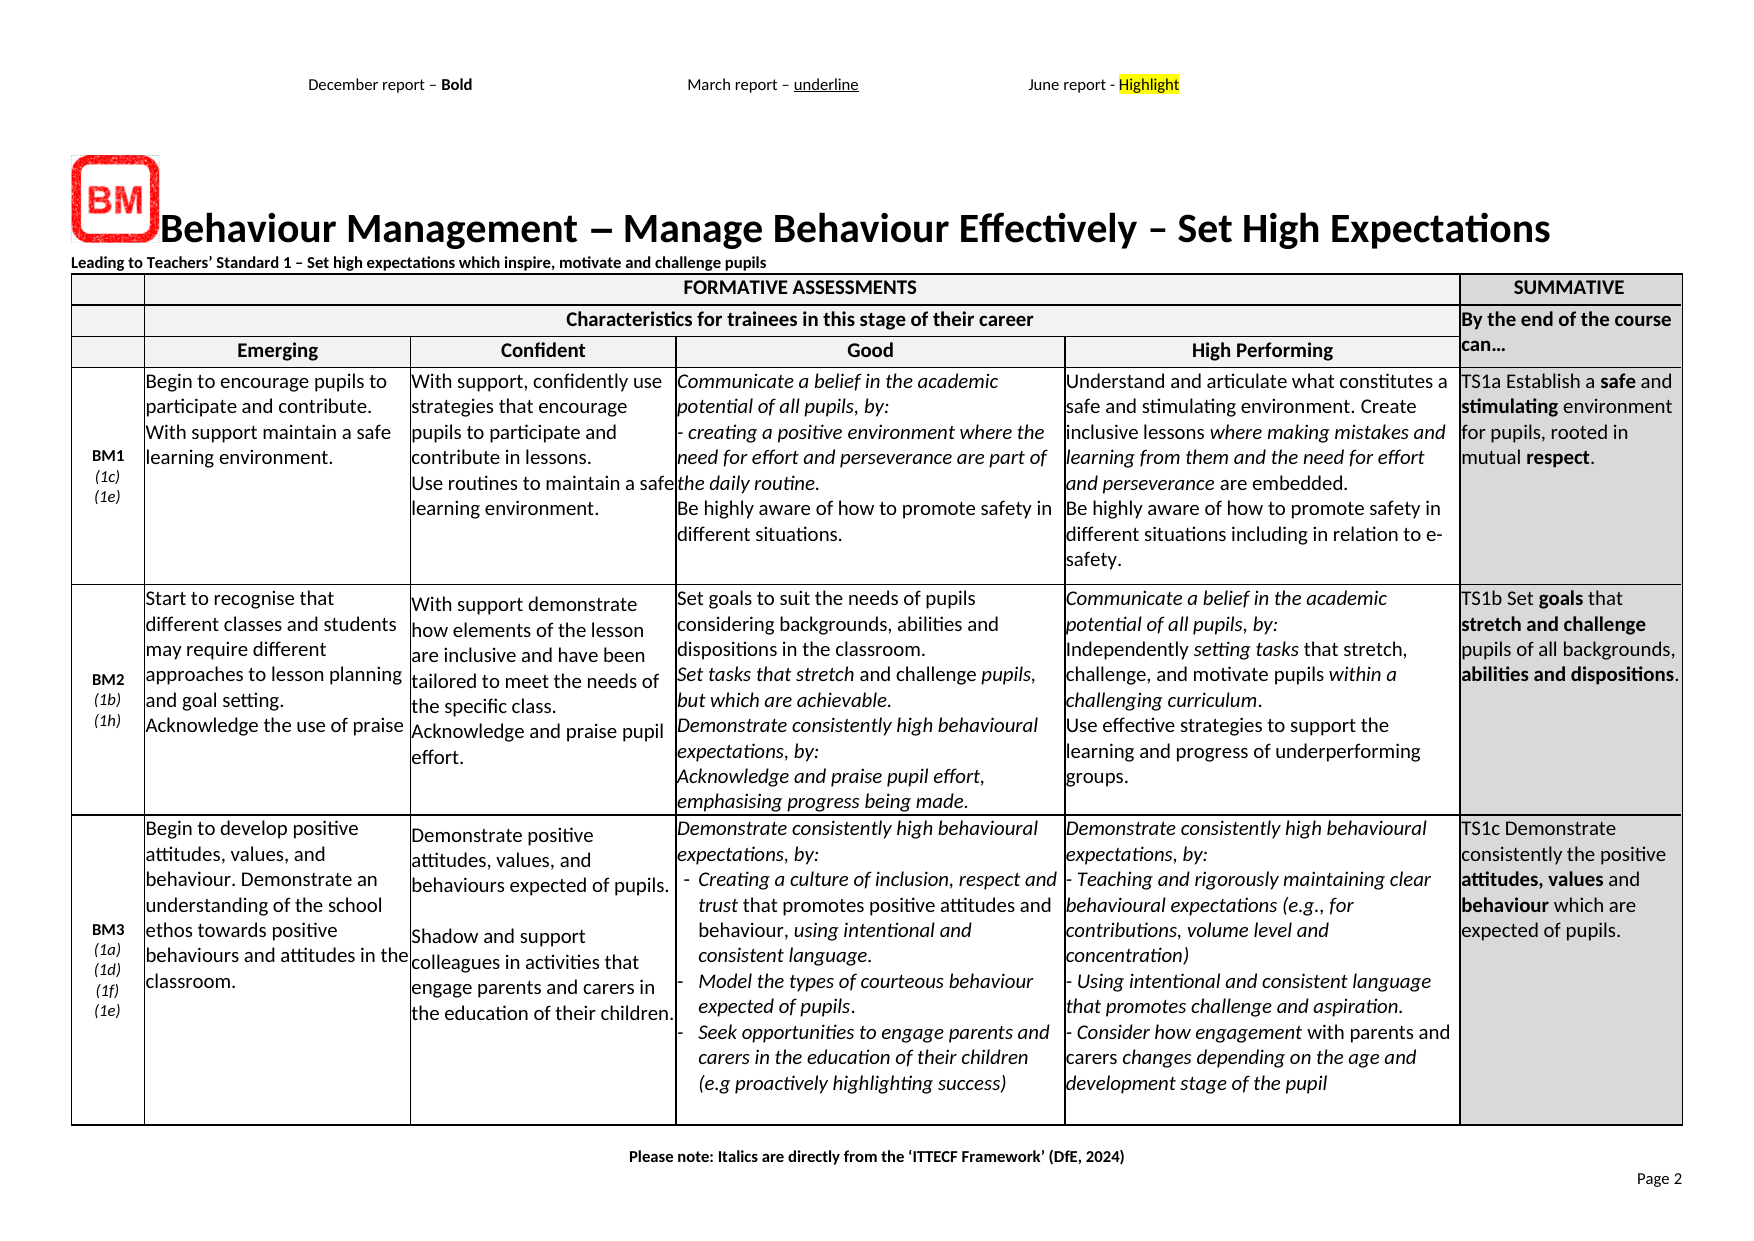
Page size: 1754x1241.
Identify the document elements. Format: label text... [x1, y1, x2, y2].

table_cell [72, 337, 144, 367]
table_header FORMATIVE ASSESSMENTS [145, 275, 1459, 304]
table_header SUMMATIVE [1461, 275, 1682, 304]
table_cell Demonstrate consistently high behavioural expectations, by: Creating a culture of inclusion, respect and trust that promotes positive attitudes and behaviour, using intentional and consistent language. Model the types of courteous behaviour expected of pupils. Seek opportunities to engage parents and carers in the education of their children (e.g proactively highlighting success) [677, 816, 1064, 1124]
table_cell Communicate a belief in the academic potential of all pupils, by: - creating a positive environment where the need for effort and perseverance are part of the daily routine. Be highly aware of how to promote safety in different situations. [677, 368, 1064, 584]
table_cell Begin to develop positive attitudes, values, and behaviour. Demonstrate an understanding of the school ethos towards positive behaviours and attitudes in the classroom. [145, 816, 410, 1124]
table_cell Communicate a belief in the academic potential of all pupils, by: Independently setting tasks that stretch, challenge, and motivate pupils within a challenging curriculum. Use effective strategies to support the learning and progress of underperforming groups. [1066, 585, 1459, 814]
table_cell BM1 (1c) (1e) [72, 368, 144, 584]
table_cell Emerging [145, 337, 410, 367]
table_cell [72, 306, 144, 336]
table_cell BM3 (1a) (1d) (1f) (1e) [72, 816, 144, 1124]
table_cell With support demonstrate how elements of the lesson are inclusive and have been tailored to meet the needs of the specific class. Acknowledge and praise pupil effort. [411, 585, 675, 814]
table_cell Demonstrate consistently high behavioural expectations, by: - Teaching and rigorously maintaining clear behavioural expectations (e.g., for contributions, volume level and concentration) - Using intentional and consistent language that promotes challenge and aspiration. - Consider how engagement with parents and carers changes depending on the age and development stage of the pupil [1066, 816, 1459, 1124]
table_cell Good [677, 337, 1064, 367]
table_cell Begin to encourage pupils to participate and contribute. With support maintain a safe learning environment. [145, 368, 410, 584]
table_cell Demonstrate positive attitudes, values, and behaviours expected of pupils. Shadow and support colleagues in activities that engage parents and carers in the education of their children. [411, 816, 675, 1124]
table_cell Start to recognise that different classes and students may require different approaches to lesson planning and goal setting. Acknowledge the use of praise [145, 585, 410, 814]
table_cell TS1b Set goals that stretch and challenge pupils of all backgrounds, abilities and dispositions. [1461, 584, 1682, 814]
table_cell Set goals to suit the needs of pupils considering backgrounds, abilities and dispositions in the classroom. Set tasks that stretch and challenge pupils, but which are achievable. Demonstrate consistently high behavioural expectations, by: Acknowledge and praise pupil effort, emphasising progress being made. [677, 585, 1064, 814]
text Behaviour Management – Manage Behaviour Effectively – Set High Expectations [71, 155, 1683, 253]
table_cell With support, confidently use strategies that encourage pupils to participate and contribute in lessons. Use routines to maintain a safe learning environment. [411, 368, 675, 584]
table_cell High Performing [1066, 337, 1459, 367]
table_cell Characteristics for trainees in this stage of their career [145, 306, 1459, 336]
table_cell Confident [411, 337, 675, 367]
table_cell By the end of the course can… [1461, 304, 1682, 367]
text Leading to Teachers’ Standard 1 – Set high expectations which inspire, motivate and challenge pupils [71, 253, 1683, 273]
table_cell BM2 (1b) (1h) [72, 585, 144, 814]
table_cell TS1a Establish a safe and stimulating environment for pupils, rooted in mutual respect. [1461, 367, 1682, 584]
table_cell TS1c Demonstrate consistently the positive attitudes, values and behaviour which are expected of pupils. [1461, 814, 1682, 1124]
picture [70, 155, 160, 243]
table_cell Understand and articulate what constitutes a safe and stimulating environment. Create inclusive lessons where making mistakes and learning from them and the need for effort and perseverance are embedded. Be highly aware of how to promote safety in different situations including in relation to e-safety. [1066, 368, 1459, 584]
table_header [72, 275, 144, 304]
